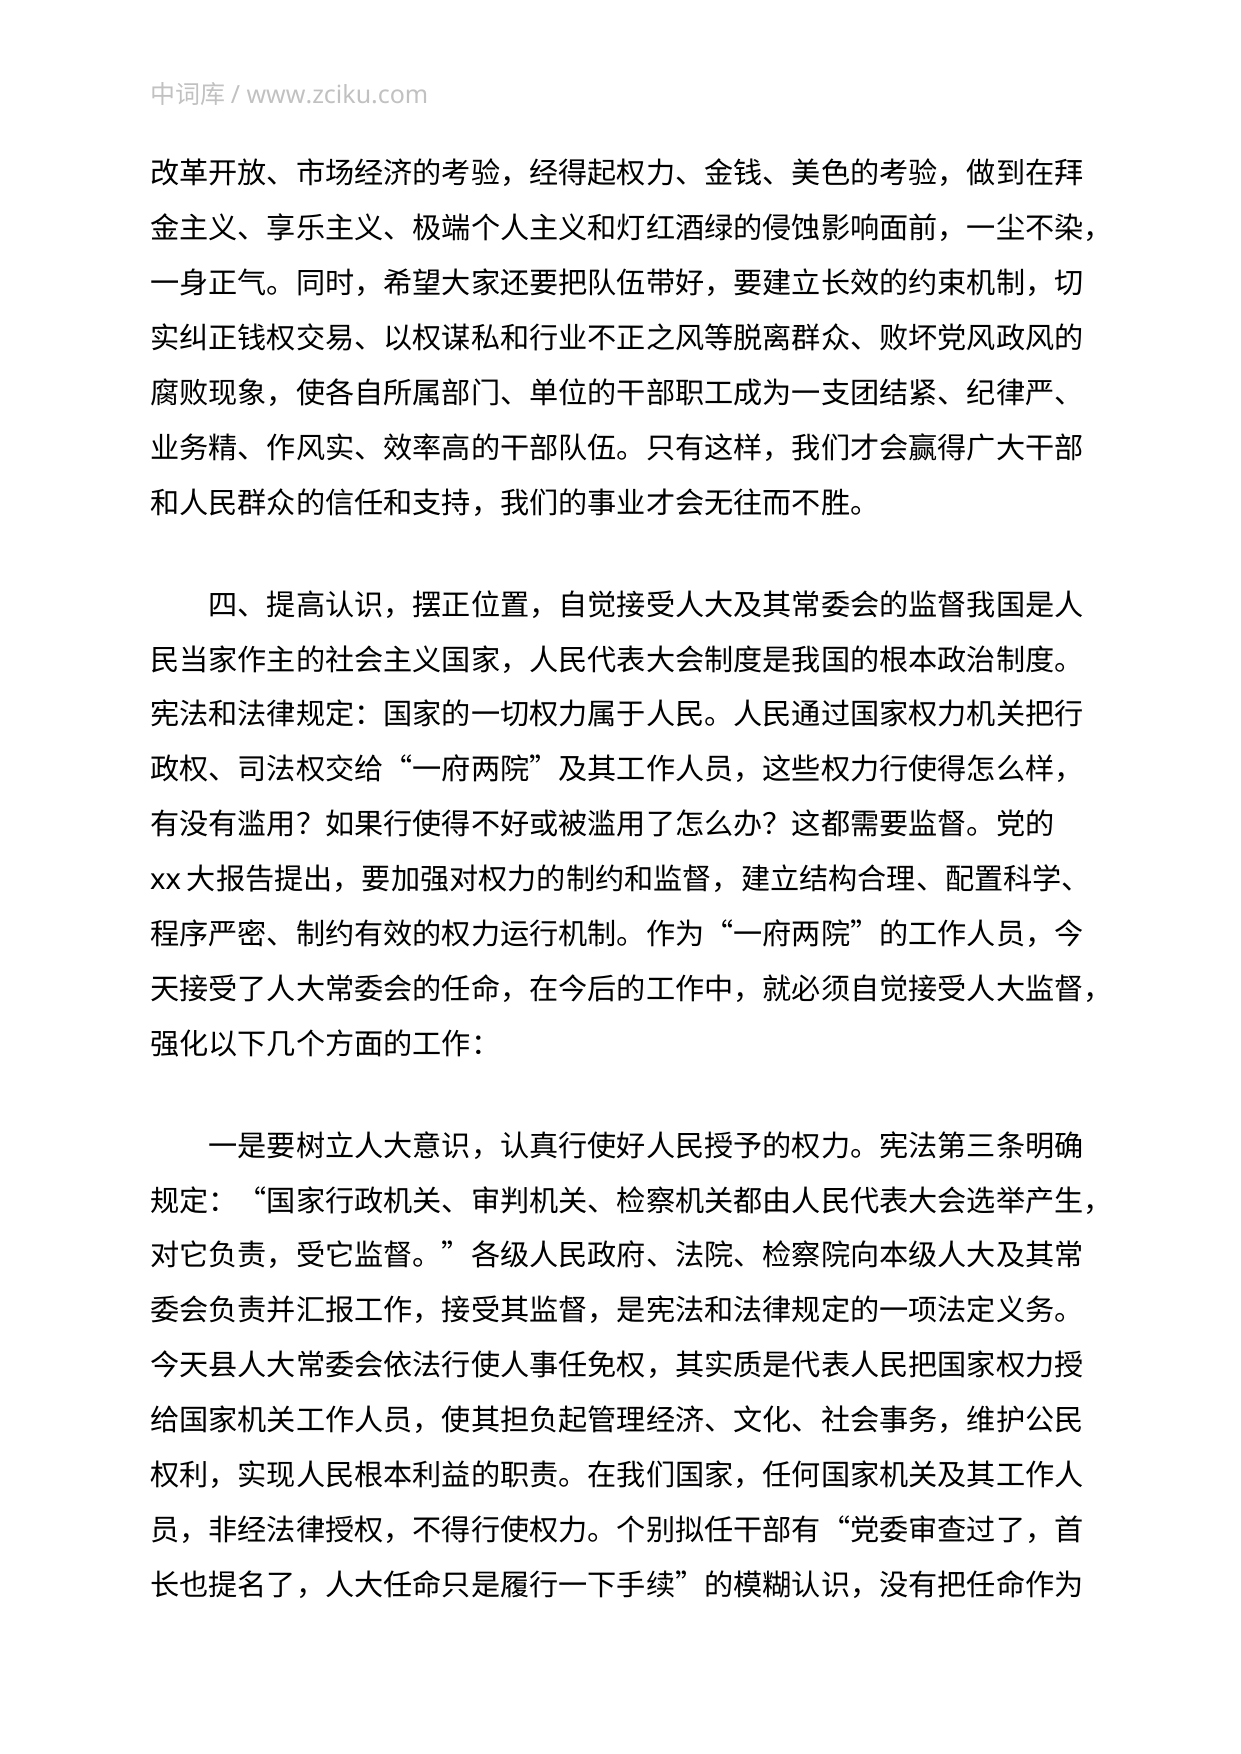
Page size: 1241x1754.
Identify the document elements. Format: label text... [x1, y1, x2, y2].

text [150, 1122, 1090, 1604]
text 四、提高认识，摆正位置，自觉接受人大及其常委会的监督我国是人民当家作主的社会主义国家，人民代表大会制度是我国的根本政治制度。宪法和法律规定：国家的一切权力属于人民。人民通过国家权力机关把行政权、司法权交给“一府两院”及其工作人员，这些权力行使得怎么样，有没有滥用？如果行使得不好或被滥用了怎么办？这都需要监督。党的xx大报告提出，要加强对权力的制约和监督，建立结构合理、配置科学、程序严密、制约有效的权力运行机制。作为“一府两院”的工作人员，今天接受了人大常委会的任命，在今后的工作中，就必须自觉接受人大监督，强化以下几个方面的工作： [150, 581, 1090, 1063]
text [150, 150, 1090, 522]
